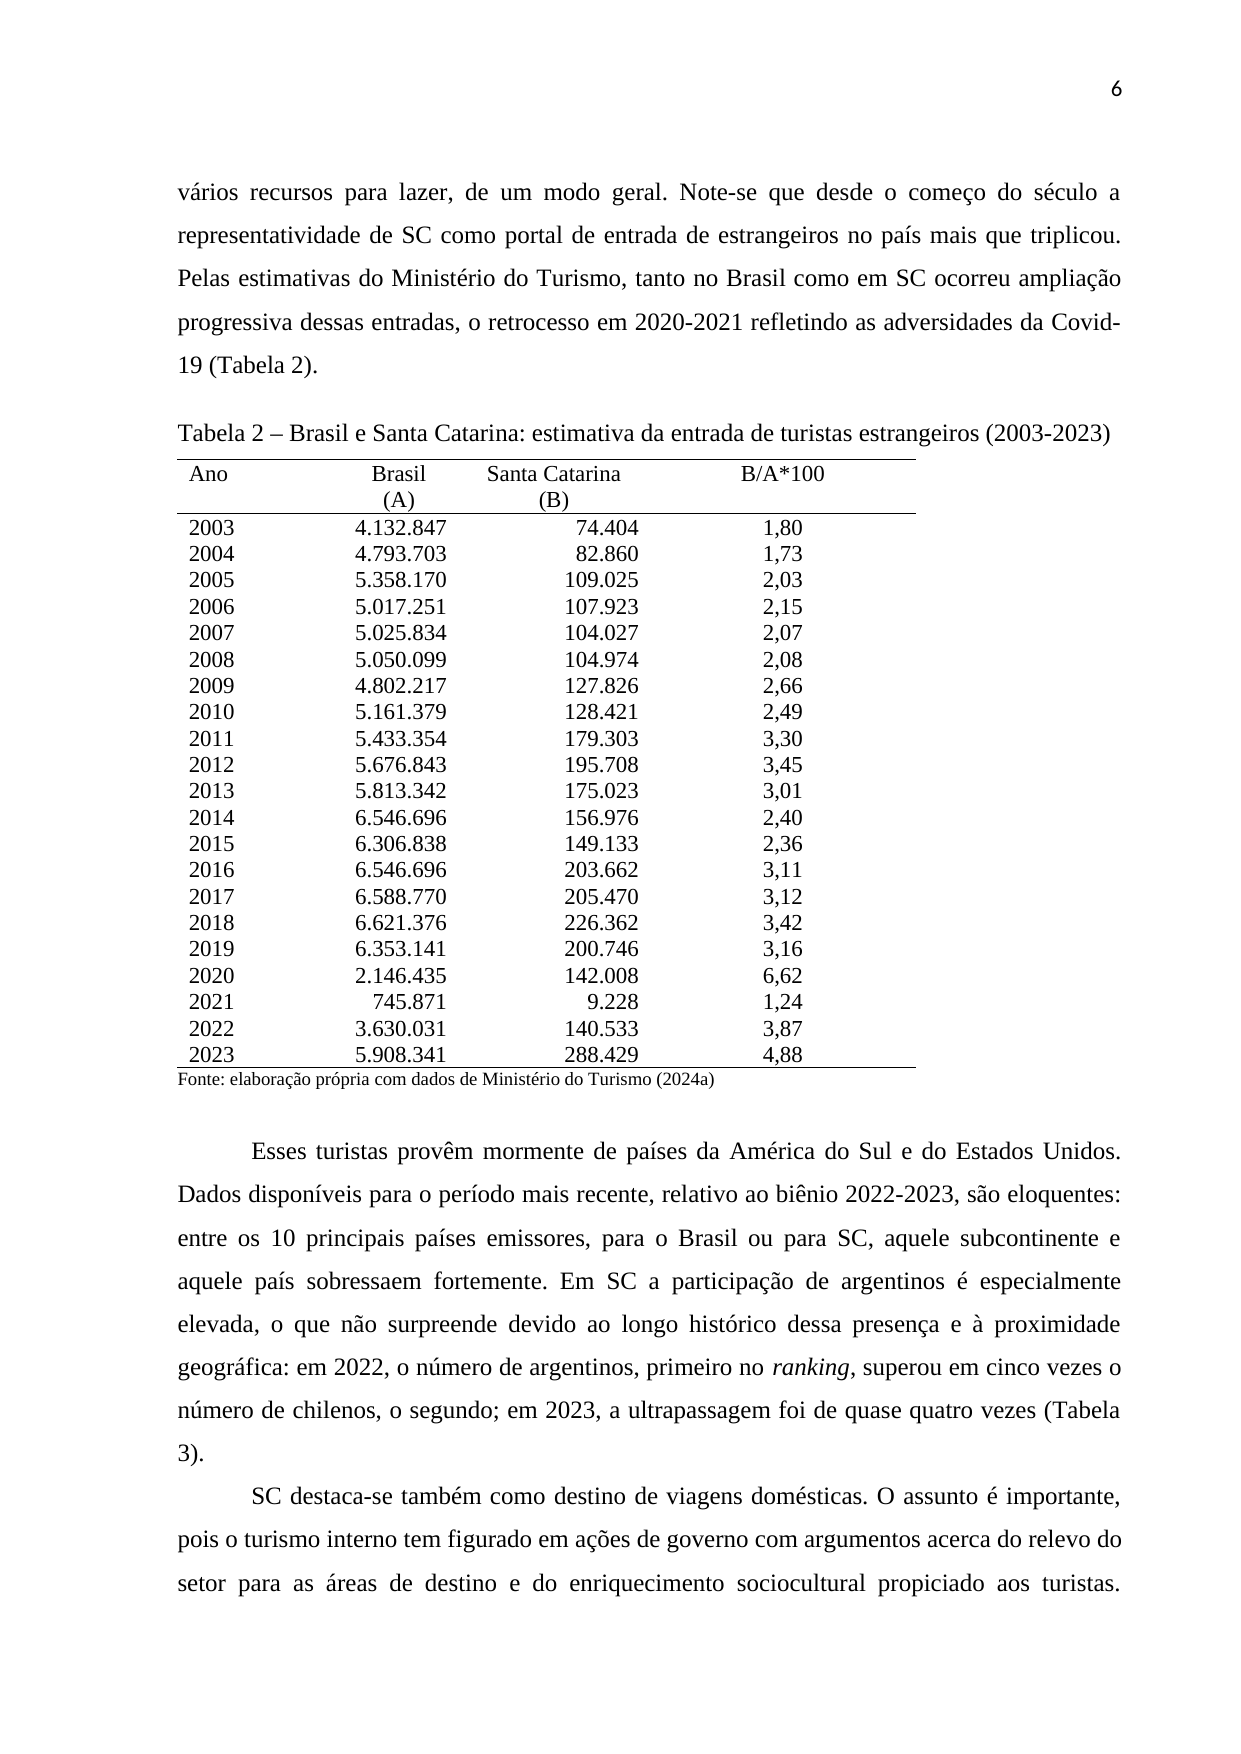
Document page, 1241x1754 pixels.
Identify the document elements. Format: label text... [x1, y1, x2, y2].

table_cell 745.871 [340, 988, 458, 1014]
text Esses turistas provêm mormente de países da América do Sul e do Estados Unidos. Dados disponíveis para o período mais recente, relativo ao biênio 2022-2023, são eloquentes: entre os 10 principais países emissores, para o Brasil ou para SC, aquele subcontinente e aquele país sobressaem fortemente. Em SC a participação de argentinos é especialmente elevada, o que não surpreende devido ao longo histórico dessa presença e à proximidade geográfica: em 2022, o número de argentinos, primeiro no ranking, superou em cinco vezes o número de chilenos, o segundo; em 2023, a ultrapassagem foi de quase quatro vezes (Tabela 3). [177, 1136, 1122, 1467]
table_cell 74.404 [458, 514, 650, 540]
table_cell 4.802.217 [340, 672, 458, 698]
table_cell 2,03 [650, 567, 916, 593]
table_cell 5.813.342 [340, 778, 458, 804]
table_cell 2,36 [650, 830, 916, 856]
table_cell 3,12 [650, 883, 916, 909]
table_cell 3,42 [650, 909, 916, 936]
table_cell 6.546.696 [340, 804, 458, 830]
table_cell 288.429 [458, 1041, 650, 1067]
table_cell 3.630.031 [340, 1015, 458, 1041]
table_cell 2009 [177, 672, 340, 698]
text Fonte: elaboração própria com dados de Ministério do Turismo (2024a) [177, 1068, 1122, 1090]
table_cell 127.826 [458, 672, 650, 698]
table_cell 4.132.847 [340, 514, 458, 540]
table_cell 2023 [177, 1041, 340, 1067]
table_cell 82.860 [458, 540, 650, 567]
table_cell 175.023 [458, 778, 650, 804]
table_header Ano [177, 460, 340, 513]
table_cell 1,80 [650, 514, 916, 540]
table_cell 2,40 [650, 804, 916, 830]
table_cell 2012 [177, 751, 340, 777]
table_cell 6.621.376 [340, 909, 458, 936]
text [177, 1481, 1122, 1596]
table_cell 2,66 [650, 672, 916, 698]
table_cell 104.974 [458, 646, 650, 672]
table_cell 3,30 [650, 725, 916, 751]
table_cell 2,15 [650, 593, 916, 619]
table_cell 203.662 [458, 856, 650, 883]
table_cell 2005 [177, 567, 340, 593]
table_cell 3,45 [650, 751, 916, 777]
table_cell 6.353.141 [340, 936, 458, 962]
table_cell 149.133 [458, 830, 650, 856]
table_cell 2016 [177, 856, 340, 883]
table_cell 3,16 [650, 936, 916, 962]
table_cell 179.303 [458, 725, 650, 751]
table_cell 156.976 [458, 804, 650, 830]
table_cell 5.025.834 [340, 619, 458, 646]
table_cell 140.533 [458, 1015, 650, 1041]
table_header Brasil (A) [340, 460, 458, 513]
table_cell 2020 [177, 962, 340, 988]
table_cell 128.421 [458, 698, 650, 725]
table_cell 2013 [177, 778, 340, 804]
table_cell 2018 [177, 909, 340, 936]
table_header Santa Catarina (B) [458, 460, 650, 513]
table_cell 2007 [177, 619, 340, 646]
table_cell 6.588.770 [340, 883, 458, 909]
table_cell 2004 [177, 540, 340, 567]
table_cell 2014 [177, 804, 340, 830]
table_cell 4.793.703 [340, 540, 458, 567]
table_cell 226.362 [458, 909, 650, 936]
table_cell 6.546.696 [340, 856, 458, 883]
text Tabela 2 – Brasil e Santa Catarina: estimativa da entrada de turistas estrangeiros (2003-2023) [177, 418, 1122, 447]
table_cell 5.358.170 [340, 567, 458, 593]
table_cell 2015 [177, 830, 340, 856]
table_cell 4,88 [650, 1041, 916, 1067]
table_cell 107.923 [458, 593, 650, 619]
table_cell 5.017.251 [340, 593, 458, 619]
table_cell 104.027 [458, 619, 650, 646]
table_cell 205.470 [458, 883, 650, 909]
table_cell 1,73 [650, 540, 916, 567]
table_cell 195.708 [458, 751, 650, 777]
table_cell 2011 [177, 725, 340, 751]
table_cell 2,49 [650, 698, 916, 725]
table_cell 142.008 [458, 962, 650, 988]
table_cell 3,11 [650, 856, 916, 883]
table_cell 2017 [177, 883, 340, 909]
table_cell 5.161.379 [340, 698, 458, 725]
table_cell 2010 [177, 698, 340, 725]
table_cell 2,08 [650, 646, 916, 672]
table_cell 2008 [177, 646, 340, 672]
table_cell 1,24 [650, 988, 916, 1014]
table_cell 2003 [177, 514, 340, 540]
table_cell 2006 [177, 593, 340, 619]
table_cell 5.908.341 [340, 1041, 458, 1067]
table_cell 2.146.435 [340, 962, 458, 988]
table_cell 5.676.843 [340, 751, 458, 777]
table_cell 2021 [177, 988, 340, 1014]
table_cell 9.228 [458, 988, 650, 1014]
table_cell 5.433.354 [340, 725, 458, 751]
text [177, 177, 1122, 378]
table_header B/A*100 [650, 460, 916, 513]
table_cell 109.025 [458, 567, 650, 593]
table_cell 2,07 [650, 619, 916, 646]
table_cell 3,87 [650, 1015, 916, 1041]
table_cell 2022 [177, 1015, 340, 1041]
table_cell 6.306.838 [340, 830, 458, 856]
table_cell 200.746 [458, 936, 650, 962]
table_cell 3,01 [650, 778, 916, 804]
table_cell 5.050.099 [340, 646, 458, 672]
table_cell 6,62 [650, 962, 916, 988]
table_cell 2019 [177, 936, 340, 962]
